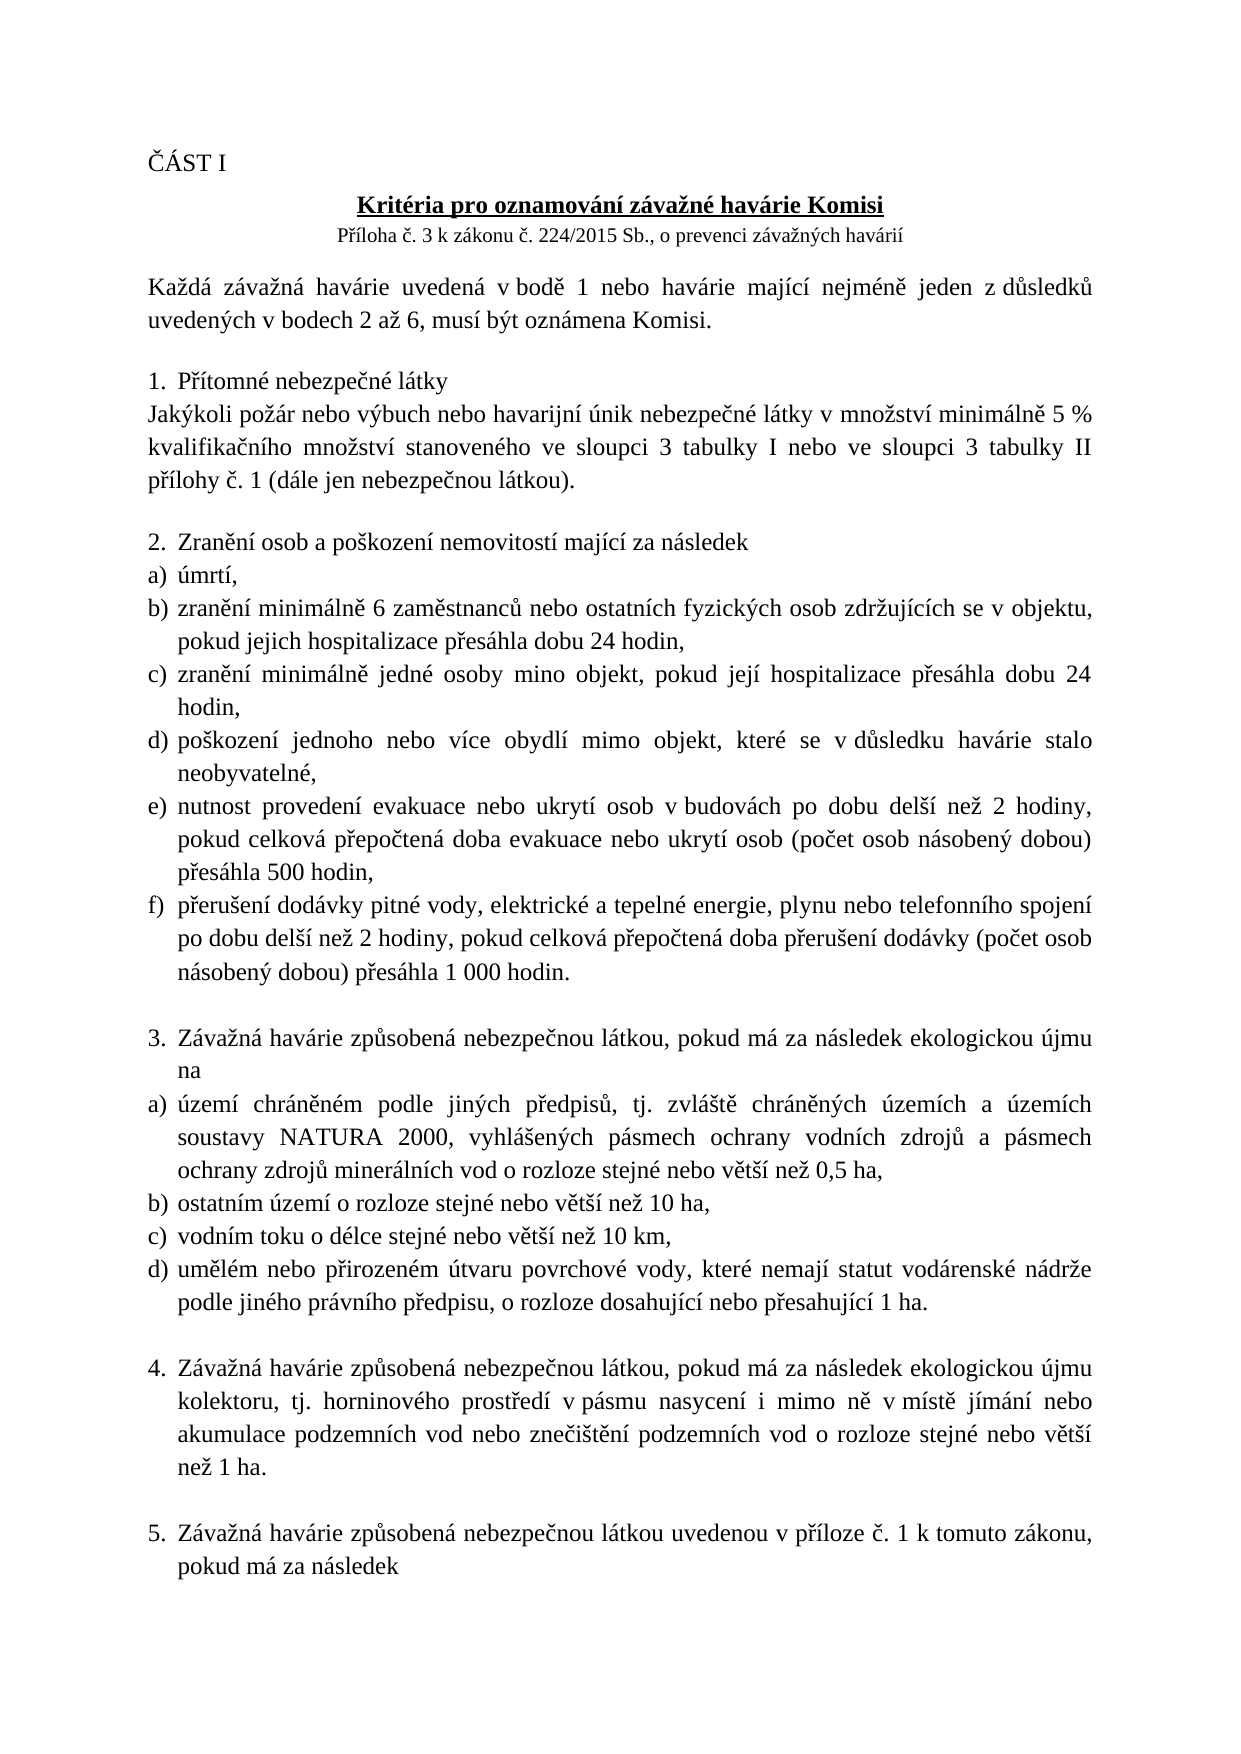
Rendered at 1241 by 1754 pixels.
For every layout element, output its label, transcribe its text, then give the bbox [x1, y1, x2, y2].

list zranění minimálně 6 zaměstnanců nebo ostatních fyzických osob zdržujících se v objektu, pokud jejich hospitalizace přesáhla dobu 24 hodin, [148, 593, 1093, 655]
list Přítomné nebezpečné látky [148, 366, 1093, 395]
list poškození jednoho nebo více obydlí mimo objekt, které se v důsledku havárie stalo neobyvatelné, [148, 725, 1093, 787]
list vodním toku o délce stejné nebo větší než 10 km, [148, 1221, 1093, 1249]
list ostatním území o rozloze stejné nebo větší než 10 ha, [148, 1188, 1093, 1216]
list Závažná havárie způsobená nebezpečnou látkou uvedenou v příloze č. 1 k tomuto zákonu, pokud má za následek [148, 1518, 1093, 1580]
text Každá závažná havárie uvedená v bodě 1 nebo havárie mající nejméně jeden z důsledků uvedených v bodech 2 až 6, musí být oznámena Komisi. [148, 272, 1093, 333]
list Zranění osob a poškození nemovitostí mající za následek [148, 527, 1093, 556]
list úmrtí, [148, 560, 1093, 589]
list zranění minimálně jedné osoby mino objekt, pokud její hospitalizace přesáhla dobu 24 hodin, [148, 659, 1093, 721]
list přerušení dodávky pitné vody, elektrické a tepelné energie, plynu nebo telefonního spojení po dobu delší než 2 hodiny, pokud celková přepočtená doba přerušení dodávky (počet osob násobený dobou) přesáhla 1 000 hodin. [148, 891, 1093, 985]
list Závažná havárie způsobená nebezpečnou látkou, pokud má za následek ekologickou újmu kolektoru, tj. horninového prostředí v pásmu nasycení i mimo ně v místě jímání nebo akumulace podzemních vod nebo znečištění podzemních vod o rozloze stejné nebo větší než 1 ha. [148, 1353, 1093, 1481]
text Kritéria pro oznamování závažné havárie Komisi [148, 190, 1093, 219]
text Jakýkoli požár nebo výbuch nebo havarijní únik nebezpečné látky v množství minimálně 5 % kvalifikačního množství stanoveného ve sloupci 3 tabulky I nebo ve sloupci 3 tabulky II přílohy č. 1 (dále jen nebezpečnou látkou). [148, 399, 1093, 494]
list území chráněném podle jiných předpisů, tj. zvláště chráněných územích a územích soustavy NATURA 2000, vyhlášených pásmech ochrany vodních zdrojů a pásmech ochrany zdrojů minerálních vod o rozloze stejné nebo větší než 0,5 ha, [148, 1089, 1093, 1183]
text ČÁST I [148, 148, 1093, 176]
list Závažná havárie způsobená nebezpečnou látkou, pokud má za následek ekologickou újmu na [148, 1023, 1093, 1084]
text Příloha č. 3 k zákonu č. 224/2015 Sb., o prevenci závažných havárií [148, 223, 1093, 247]
list nutnost provedení evakuace nebo ukrytí osob v budovách po dobu delší než 2 hodiny, pokud celková přepočtená doba evakuace nebo ukrytí osob (počet osob násobený dobou) přesáhla 500 hodin, [148, 791, 1093, 886]
list umělém nebo přirozeném útvaru povrchové vody, které nemají statut vodárenské nádrže podle jiného právního předpisu, o rozloze dosahující nebo přesahující 1 ha. [148, 1254, 1093, 1316]
